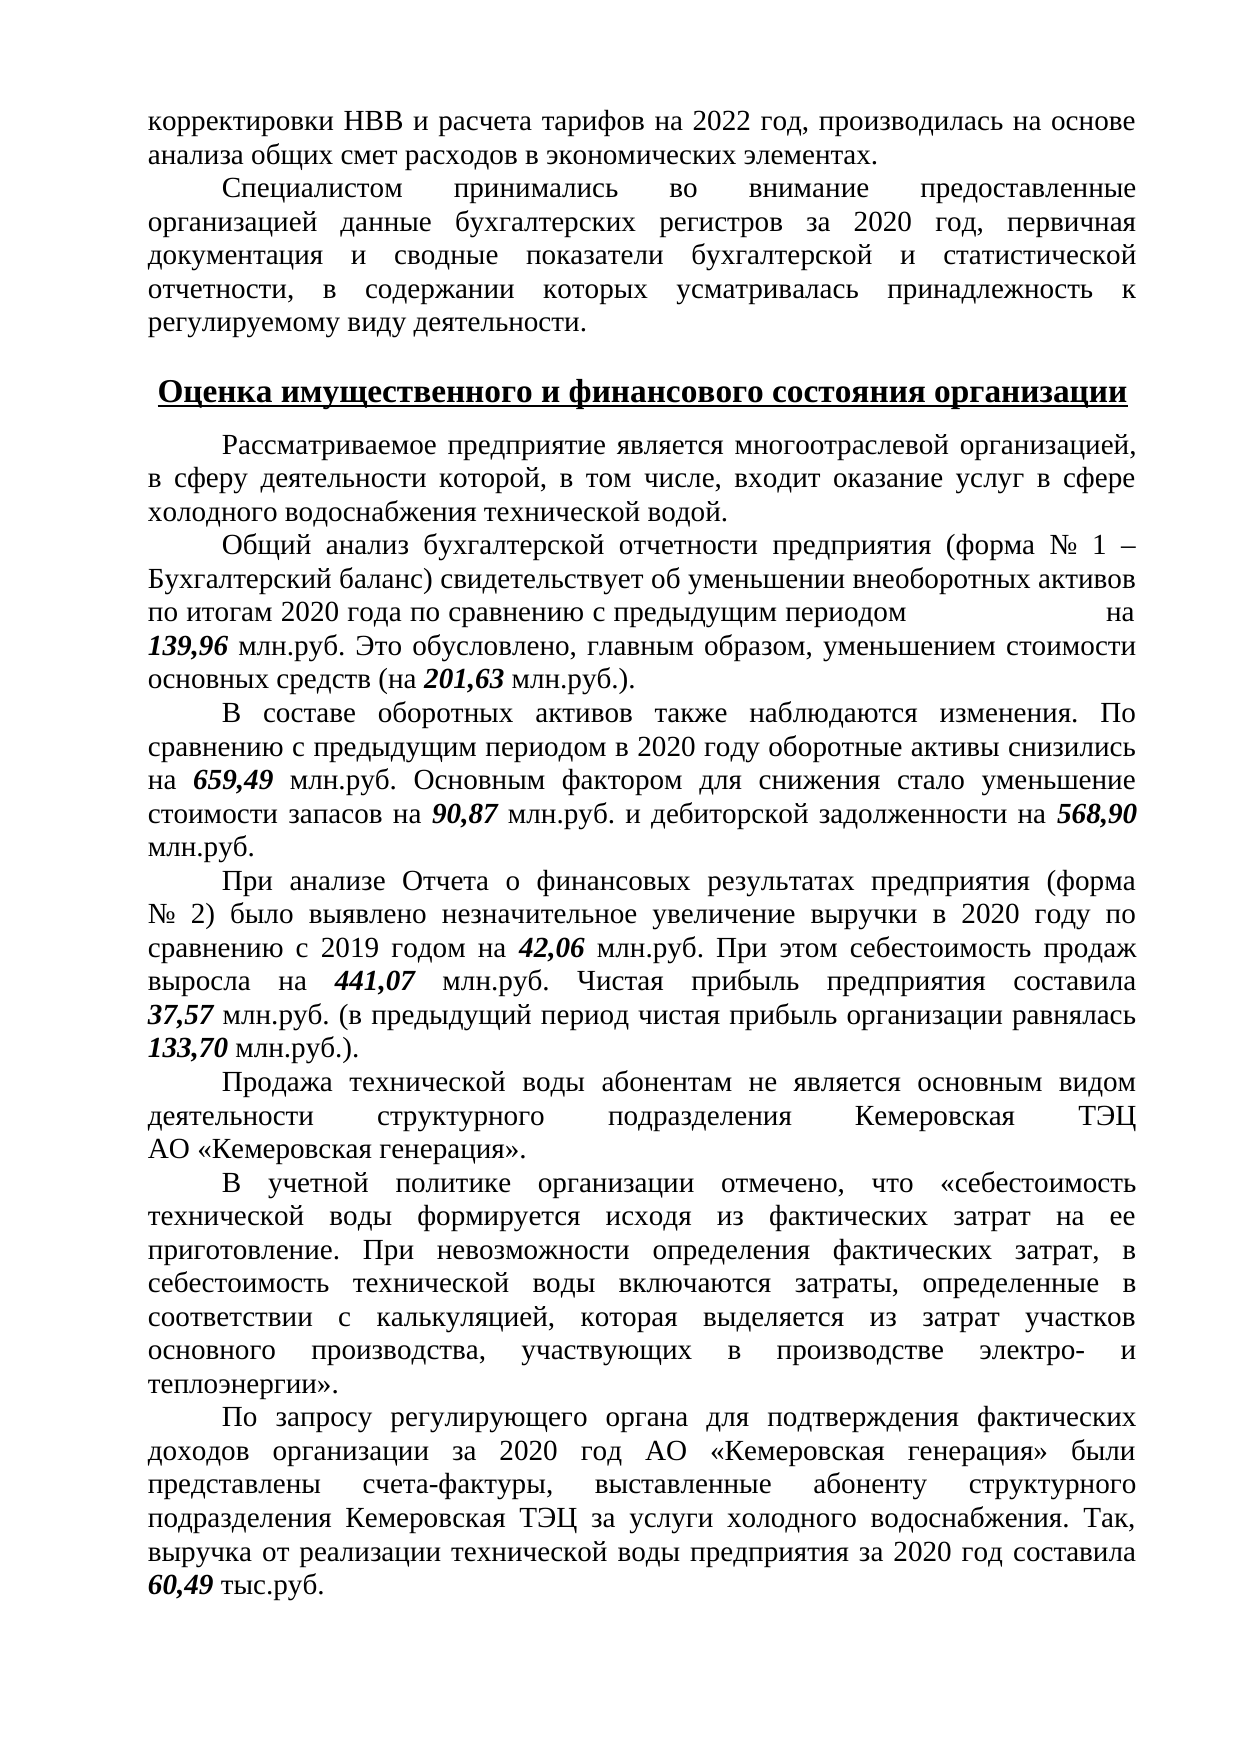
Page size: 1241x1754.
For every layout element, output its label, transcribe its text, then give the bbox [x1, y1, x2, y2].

text Специалистом принимались во внимание предоставленные организацией данные бухгалтерских регистров за 2020 год, первичная документация и сводные показатели бухгалтерской и статистической отчетности, в содержании которых усматривалась принадлежность к регулируемому виду деятельности. [148, 170, 1137, 338]
text В учетной политике организации отмечено, что «себестоимость технической воды формируется исходя из фактических затрат на ее приготовление. При невозможности определения фактических затрат, в себестоимость технической воды включаются затраты, определенные в соответствии с калькуляцией, которая выделяется из затрат участков основного производства, участвующих в производстве электро- и теплоэнергии». [148, 1165, 1137, 1399]
text Оценка имущественного и финансового состояния организации [148, 372, 1137, 410]
text При анализе Отчета о финансовых результатах предприятия (форма № 2) было выявлено незначительное увеличение выручки в 2020 году по сравнению с 2019 годом на 42,06 млн.руб. При этом себестоимость продаж выросла на 441,07 млн.руб. Чистая прибыль предприятия составила 37,57 млн.руб. (в предыдущий период чистая прибыль организации равнялась 133,70 млн.руб.). [148, 863, 1137, 1064]
text По запросу регулирующего органа для подтверждения фактических доходов организации за 2020 год АО «Кемеровская генерация» были представлены счета-фактуры, выставленные абоненту структурного подразделения Кемеровская ТЭЦ за услуги холодного водоснабжения. Так, выручка от реализации технической воды предприятия за 2020 год составила 60,49 тыс.руб. [148, 1399, 1137, 1601]
text Продажа технической воды абонентам не является основным видом деятельности структурного подразделения Кемеровская ТЭЦ АО «Кемеровская генерация». [148, 1064, 1137, 1165]
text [148, 103, 1137, 170]
text В составе оборотных активов также наблюдаются изменения. По сравнению с предыдущим периодом в 2020 году оборотные активы снизились на 659,49 млн.руб. Основным фактором для снижения стало уменьшение стоимости запасов на 90,87 млн.руб. и дебиторской задолженности на 568,90 млн.руб. [148, 695, 1137, 863]
text Рассматриваемое предприятие является многоотраслевой организацией, в сферу деятельности которой, в том числе, входит оказание услуг в сфере холодного водоснабжения технической водой. [148, 427, 1137, 527]
text Общий анализ бухгалтерской отчетности предприятия (форма № 1 – Бухгалтерский баланс) свидетельствует об уменьшении внеоборотных активов по итогам 2020 года по сравнению с предыдущим периодом на 139,96 млн.руб. Это обусловлено, главным образом, уменьшением стоимости основных средств (на 201,63 млн.руб.). [148, 527, 1137, 695]
